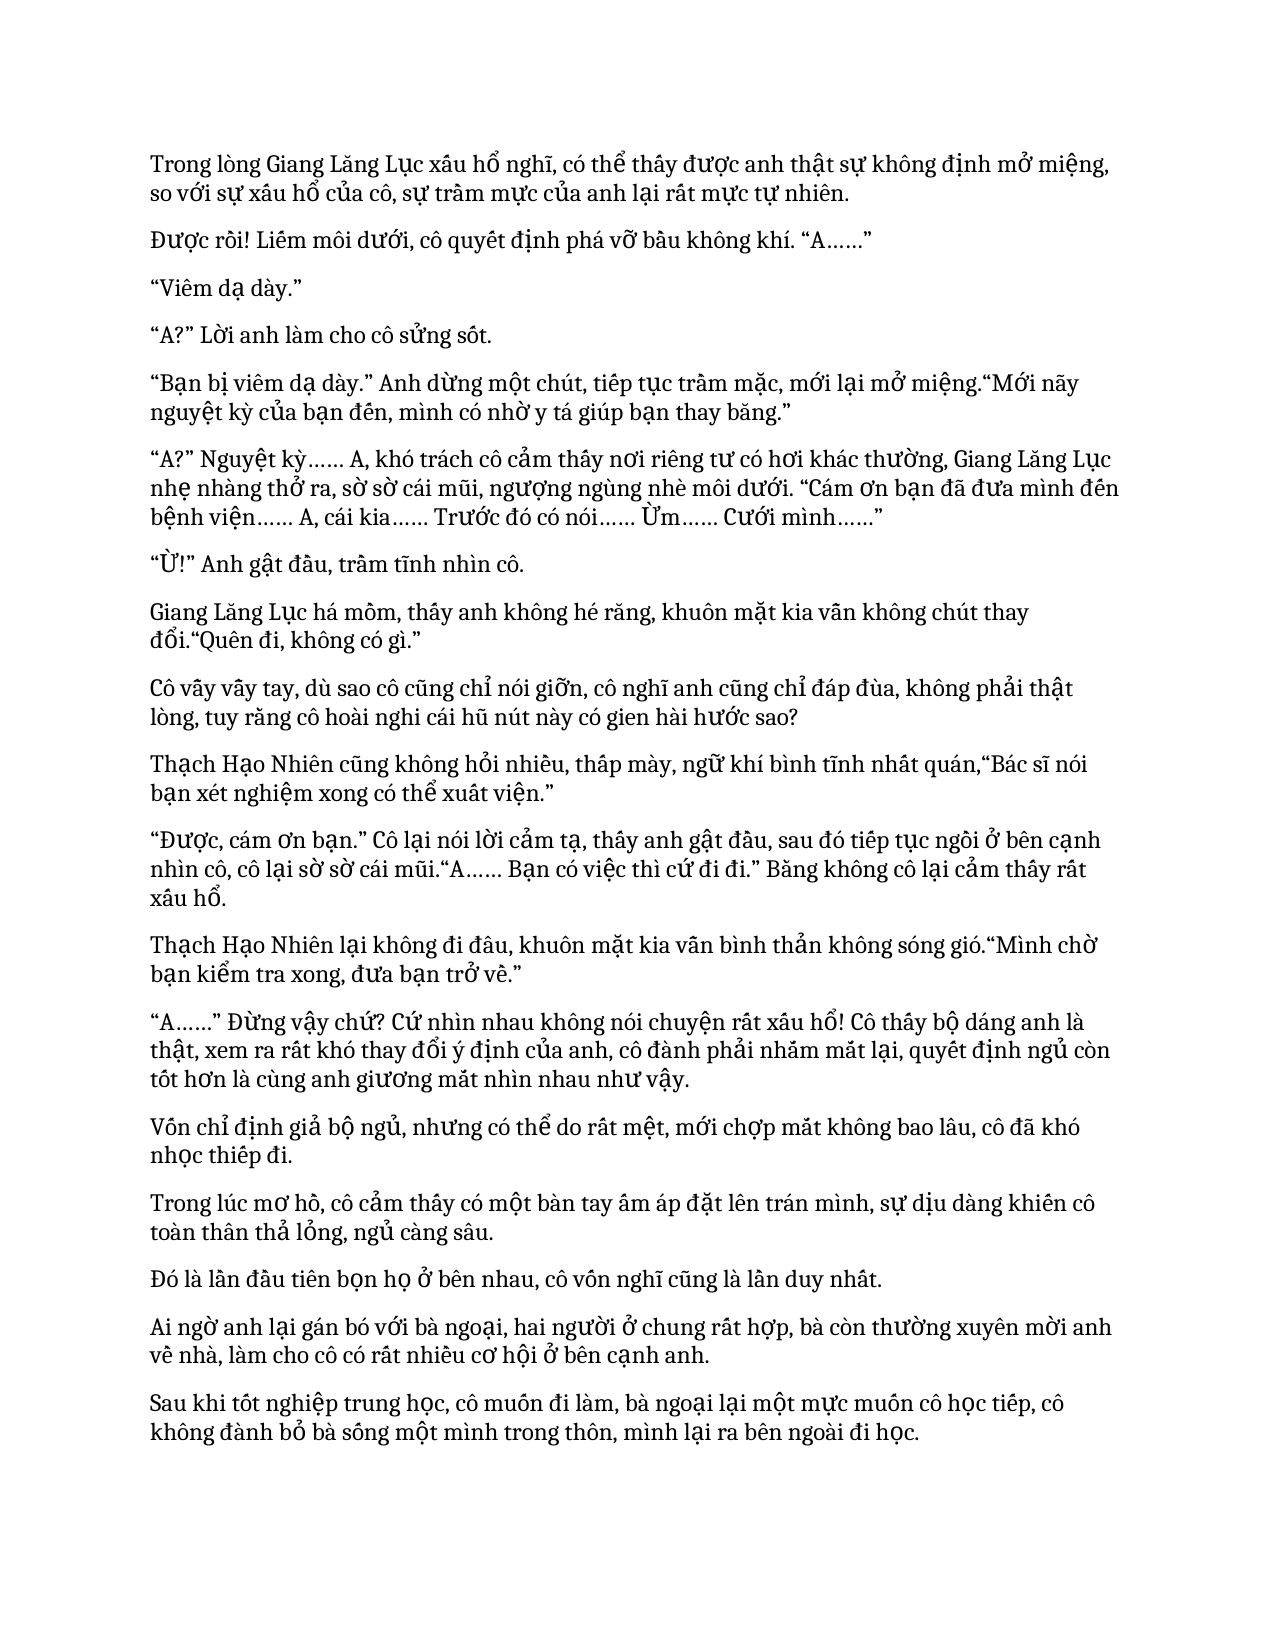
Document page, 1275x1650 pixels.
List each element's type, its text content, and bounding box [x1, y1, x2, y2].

text “Ừ!” Anh gật đầu, trầm tĩnh nhìn cô. [150, 550, 1125, 579]
text “Được, cám ơn bạn.” Cô lại nói lời cảm tạ, thấy anh gật đầu, sau đó tiếp tục ngồi ở bên cạnh nhìn cô, cô lại sờ sờ cái mũi.“A…… Bạn có việc thì cứ đi đi.” Bằng không cô lại cảm thấy rất xấu hổ. [150, 826, 1125, 912]
text Trong lúc mơ hồ, cô cảm thấy có một bàn tay ấm áp đặt lên trán mình, sự dịu dàng khiến cô toàn thân thả lỏng, ngủ càng sâu. [150, 1189, 1125, 1246]
text “A……” Đừng vậy chứ? Cứ nhìn nhau không nói chuyện rất xấu hổ! Cô thấy bộ dáng anh là thật, xem ra rất khó thay đổi ý định của anh, cô đành phải nhắm mắt lại, quyết định ngủ còn tốt hơn là cùng anh giương mắt nhìn nhau như vậy. [150, 1007, 1125, 1094]
text Thạch Hạo Nhiên lại không đi đâu, khuôn mặt kia vẫn bình thản không sóng gió.“Mình chờ bạn kiểm tra xong, đưa bạn trở về.” [150, 931, 1125, 989]
text “A?” Lời anh làm cho cô sửng sốt. [150, 321, 1125, 350]
text Thạch Hạo Nhiên cũng không hỏi nhiều, thấp mày, ngữ khí bình tĩnh nhất quán,“Bác sĩ nói bạn xét nghiệm xong có thể xuất viện.” [150, 750, 1125, 807]
text Ai ngờ anh lại gán bó với bà ngoại, hai người ở chung rất hợp, bà còn thường xuyên mời anh về nhà, làm cho cô có rất nhiều cơ hội ở bên cạnh anh. [150, 1312, 1125, 1370]
text Giang Lăng Lục há mồm, thấy anh không hé răng, khuôn mặt kia vẫn không chút thay đổi.“Quên đi, không có gì.” [150, 597, 1125, 655]
text Sau khi tốt nghiệp trung học, cô muốn đi làm, bà ngoại lại một mực muốn cô học tiếp, cô không đành bỏ bà sống một mình trong thôn, mình lại ra bên ngoài đi học. [150, 1389, 1125, 1446]
text Trong lòng Giang Lăng Lục xấu hổ nghĩ, có thể thấy được anh thật sự không định mở miệng, so với sự xấu hổ của cô, sự trầm mực của anh lại rất mực tự nhiên. [150, 150, 1125, 207]
text Cô vẫy vẫy tay, dù sao cô cũng chỉ nói giỡn, cô nghĩ anh cũng chỉ đáp đùa, không phải thật lòng, tuy rằng cô hoài nghi cái hũ nút này có gien hài hước sao? [150, 674, 1125, 731]
text “Bạn bị viêm dạ dày.” Anh dừng một chút, tiếp tục trầm mặc, mới lại mở miệng.“Mới nãy nguyệt kỳ của bạn đến, mình có nhờ y tá giúp bạn thay băng.” [150, 369, 1125, 426]
text Đó là lần đầu tiên bọn họ ở bên nhau, cô vốn nghĩ cũng là lần duy nhất. [150, 1265, 1125, 1294]
text Được rồi! Liếm môi dưới, cô quyết định phá vỡ bầu không khí. “A……” [150, 226, 1125, 255]
text Vốn chỉ định giả bộ ngủ, nhưng có thể do rất mệt, mới chợp mắt không bao lâu, cô đã khó nhọc thiếp đi. [150, 1112, 1125, 1170]
text “A?” Nguyệt kỳ…… A, khó trách cô cảm thấy nơi riêng tư có hơi khác thường, Giang Lăng Lục nhẹ nhàng thở ra, sờ sờ cái mũi, ngượng ngùng nhè môi dưới. “Cám ơn bạn đã đưa mình đến bệnh viện…… A, cái kia…… Trước đó có nói…… Ừm…… Cưới mình……” [150, 445, 1125, 531]
text “Viêm dạ dày.” [150, 274, 1125, 302]
